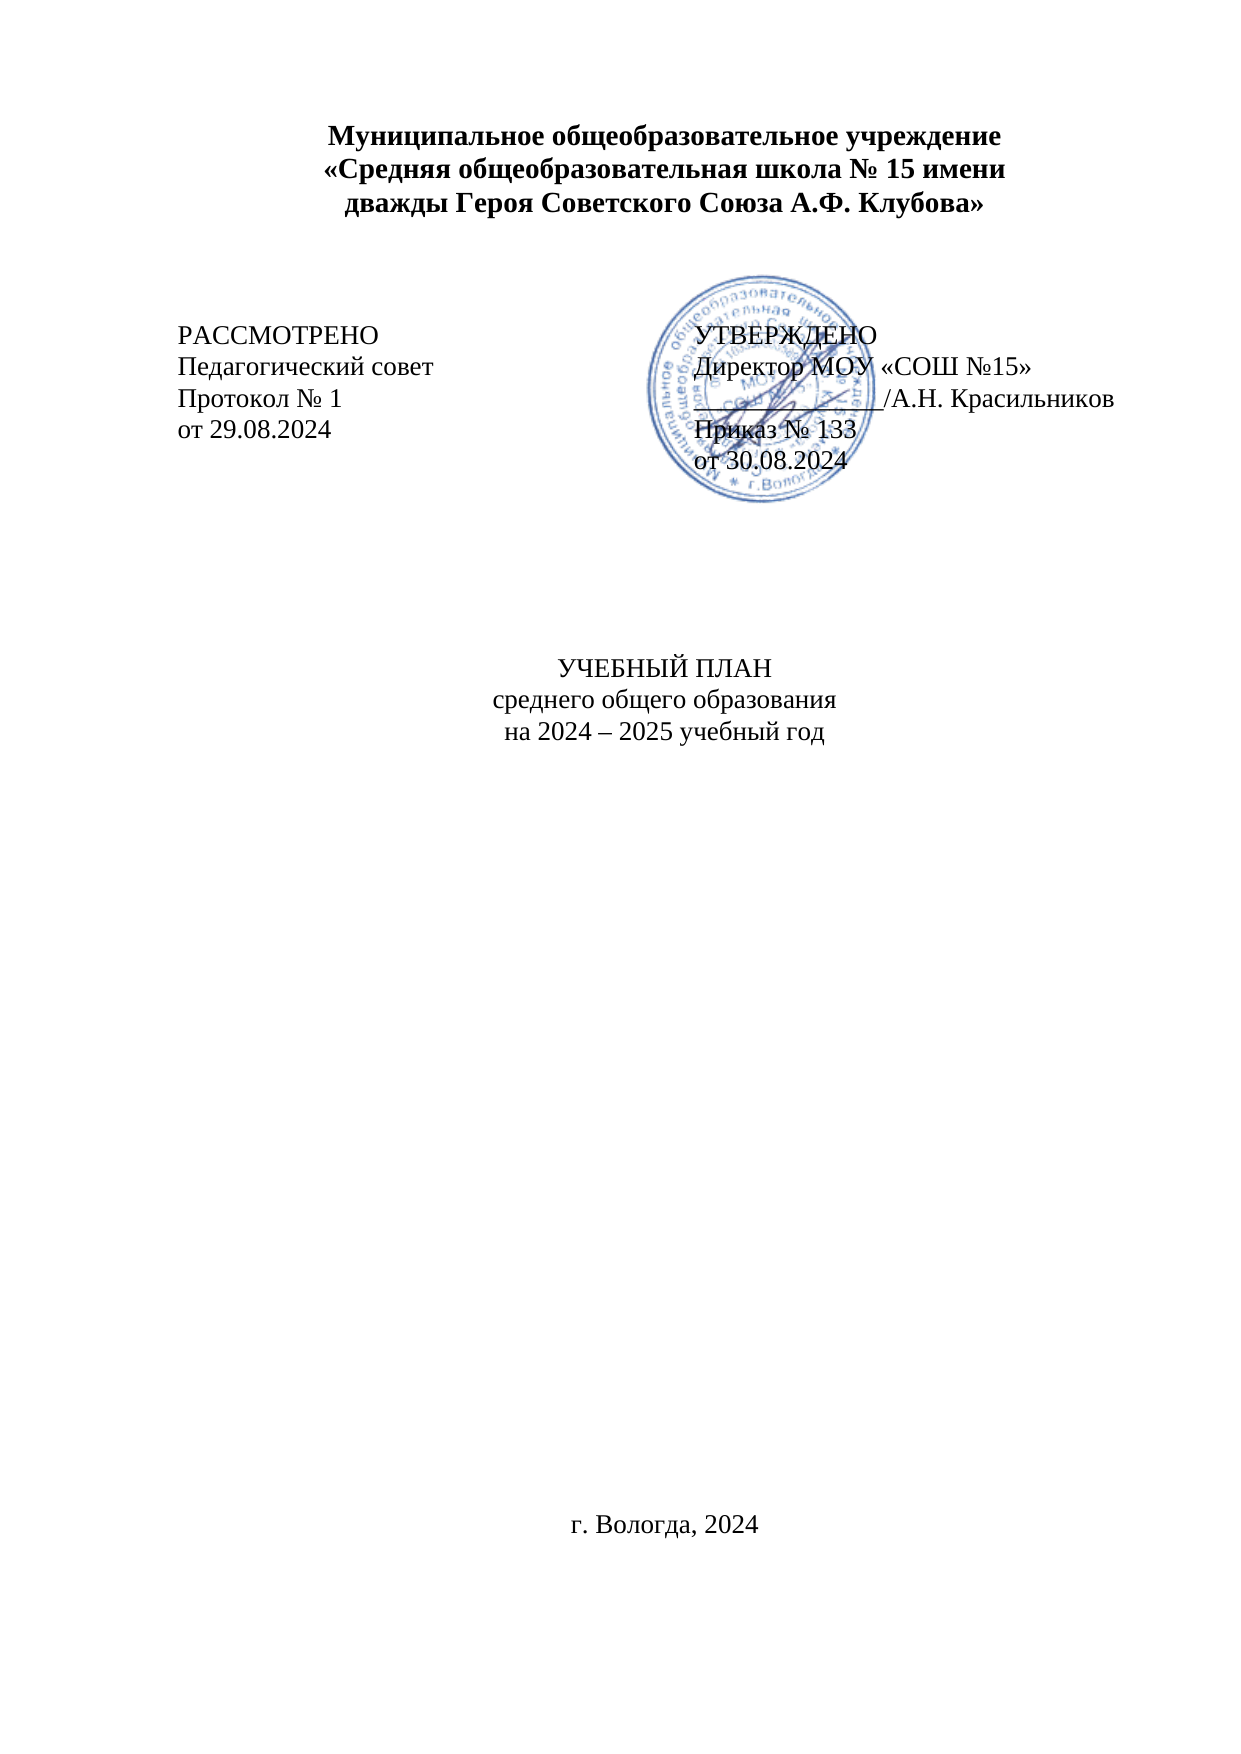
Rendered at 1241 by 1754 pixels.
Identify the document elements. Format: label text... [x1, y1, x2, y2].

text Протокол № 1 ______________/А.Н. Красильников [177, 382, 1152, 413]
text от 30.08.2024 [177, 444, 1152, 475]
picture [639, 273, 885, 319]
text г. Вологда, 2024 [177, 1508, 1152, 1539]
text РАССМОТРЕНО УТВЕРЖДЕНО [177, 319, 1152, 351]
text среднего общего образования [177, 683, 1152, 715]
text дважды Героя Советского Союза А.Ф. Клубова» [177, 185, 1152, 219]
text УЧЕБНЫЙ ПЛАН [177, 652, 1152, 683]
picture [639, 475, 885, 511]
text «Средняя общеобразовательная школа № 15 имени [177, 152, 1152, 185]
text Муниципальное общеобразовательное учреждение [177, 118, 1152, 152]
text на 2024 – 2025 учебный год [177, 715, 1152, 746]
text от 29.08.2024 Приказ № 133 [177, 413, 1152, 444]
text Педагогический совет Директор МОУ «СОШ №15» [177, 351, 1152, 382]
